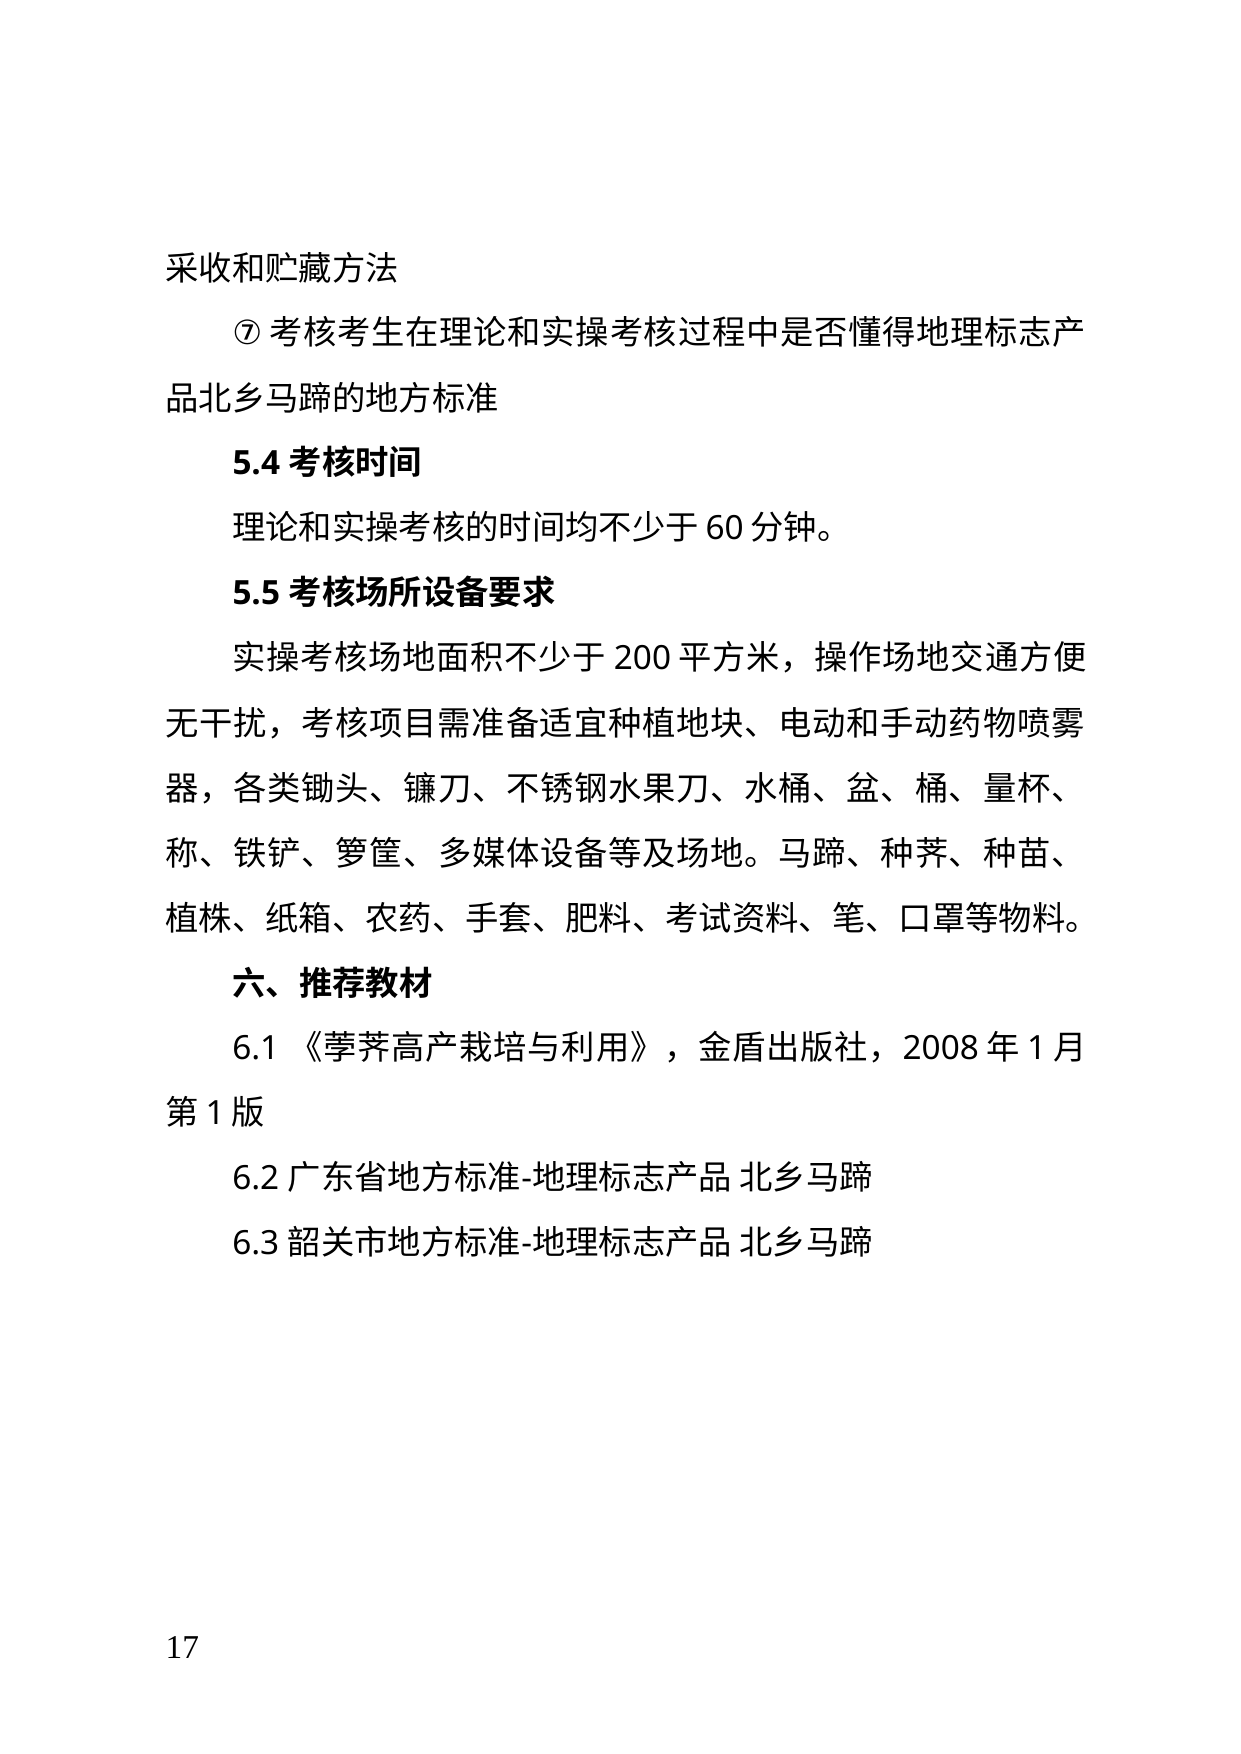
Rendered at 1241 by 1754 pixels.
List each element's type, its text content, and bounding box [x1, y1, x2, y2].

text 5.4 考核时间 [165, 428, 1087, 493]
text 六、推荐教材 [165, 948, 1087, 1013]
text 理论和实操考核的时间均不少于60分钟。 [165, 493, 1087, 558]
text 实操考核场地面积不少于200平方米，操作场地交通方便无干扰，考核项目需准备适宜种植地块、电动和手动药物喷雾器，各类锄头、镰刀、不锈钢水果刀、水桶、盆、桶、量杯、称、铁铲、箩筐、多媒体设备等及场地。马蹄、种荠、种苗、植株、纸箱、农药、手套、肥料、考试资料、笔、口罩等物料。 [165, 623, 1087, 948]
text 6.3 韶关市地方标准-地理标志产品 北乡马蹄 [165, 1208, 1087, 1273]
text 6.2 广东省地方标准-地理标志产品 北乡马蹄 [165, 1143, 1087, 1208]
text 5.5 考核场所设备要求 [165, 558, 1087, 623]
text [165, 233, 1087, 298]
text ⑦考核考生在理论和实操考核过程中是否懂得地理标志产品北乡马蹄的地方标准 [165, 298, 1087, 428]
text 6.1 《荸荠高产栽培与利用》，金盾出版社，2008年1月第1版 [165, 1013, 1087, 1143]
